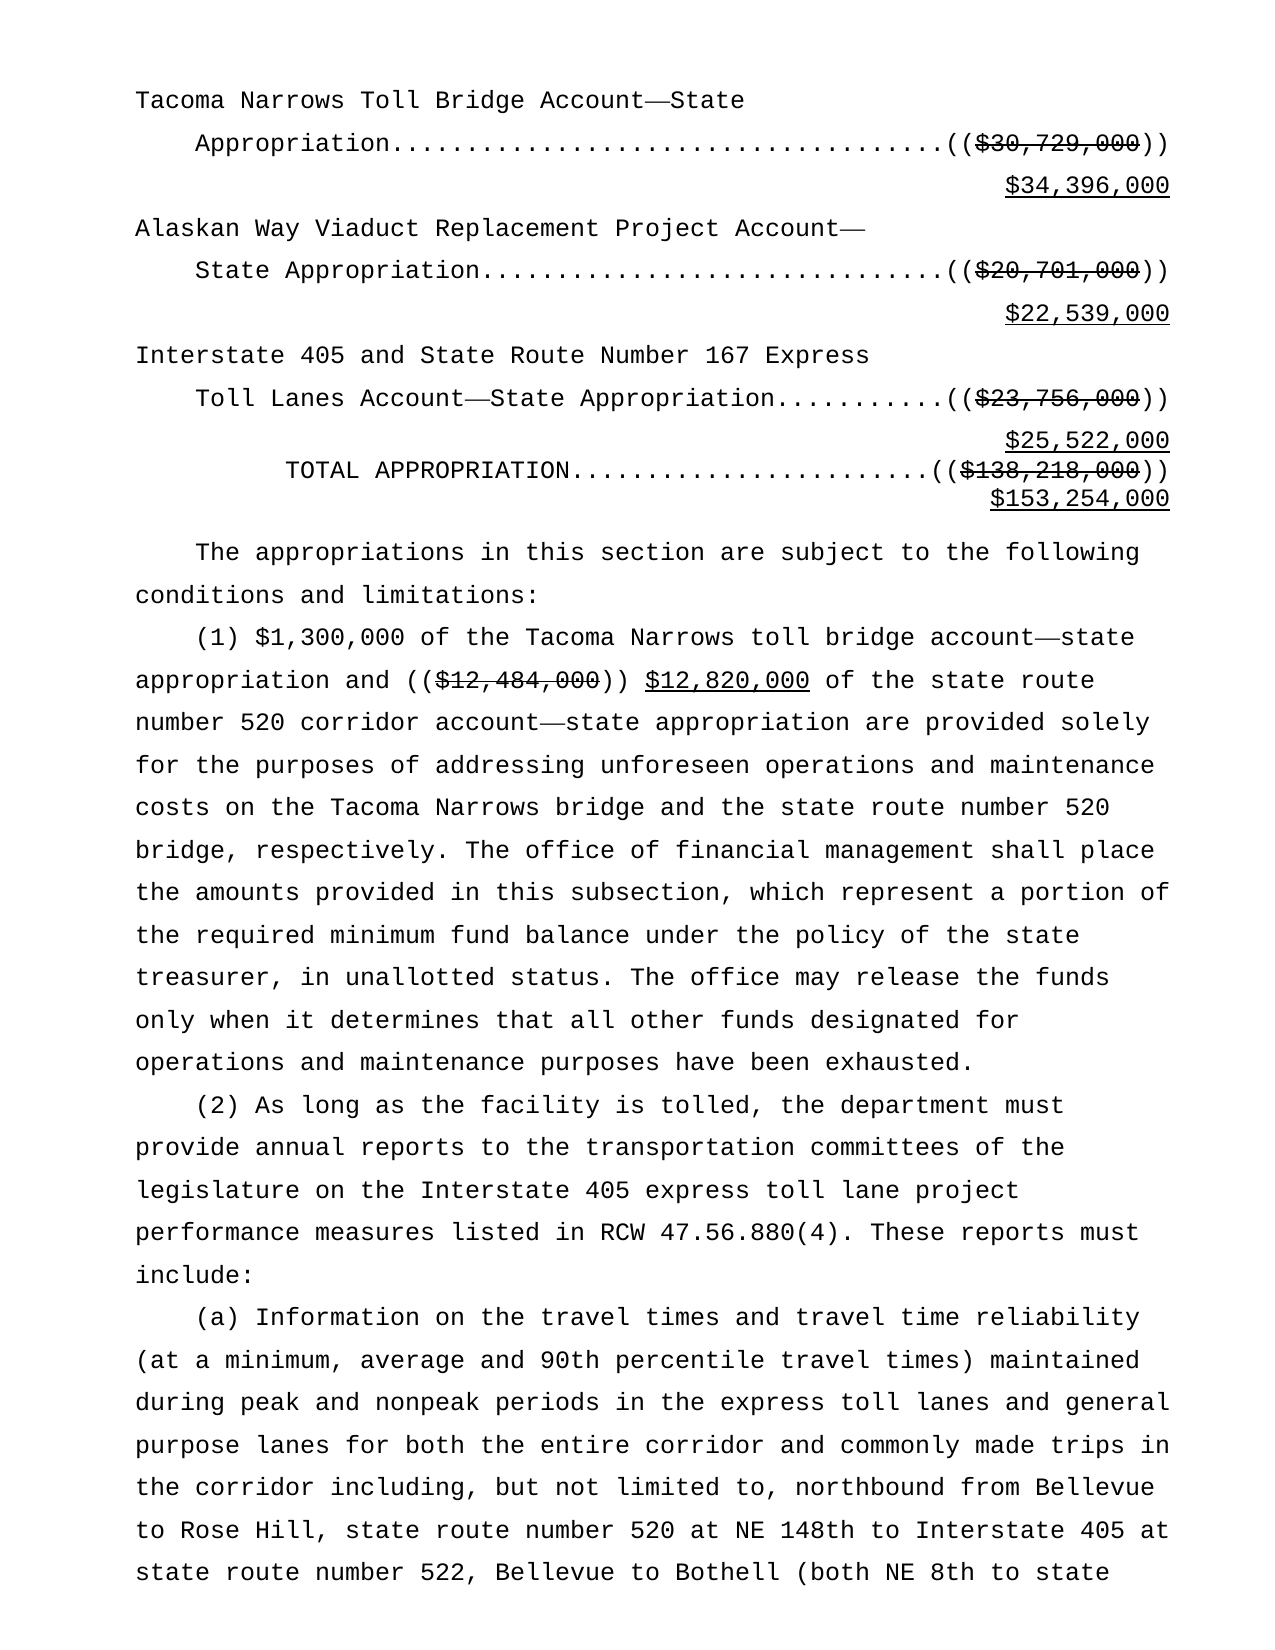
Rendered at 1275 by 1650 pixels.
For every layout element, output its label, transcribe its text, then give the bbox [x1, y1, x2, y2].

text Alaskan Way Viaduct Replacement Project Account— [135, 202, 1170, 245]
text $153,254,000 [135, 486, 1170, 514]
text Interstate 405 and State Route Number 167 Express [135, 330, 1170, 372]
text State Appropriation (($20,701,000)) [135, 245, 1170, 287]
text (2) As long as the facility is tolled, the department must provide annual reports to the transportation committees of the legislature on the Interstate 405 express toll lane project performance measures listed in RCW 47.56.880(4). These reports must include: [135, 1079, 1170, 1292]
text Appropriation (($30,729,000)) [135, 117, 1170, 160]
text $34,396,000 [135, 160, 1170, 202]
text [135, 1292, 1170, 1589]
text The appropriations in this section are subject to the following conditions and limitations: [135, 527, 1170, 612]
text Toll Lanes Account—State Appropriation (($23,756,000)) [135, 372, 1170, 415]
text TOTAL APPROPRIATION (($138,218,000)) [135, 457, 1170, 486]
text $22,539,000 [135, 287, 1170, 330]
text Tacoma Narrows Toll Bridge Account—State [135, 75, 1170, 117]
text $25,522,000 [135, 415, 1170, 457]
text (1) $1,300,000 of the Tacoma Narrows toll bridge account—state appropriation and (($12,484,000)) $12,820,000 of the state route number 520 corridor account—state appropriation are provided solely for the purposes of addressing unforeseen operations and maintenance costs on the Tacoma Narrows bridge and the state route number 520 bridge, respectively. The office of financial management shall place the amounts provided in this subsection, which represent a portion of the required minimum fund balance under the policy of the state treasurer, in unallotted status. The office may release the funds only when it determines that all other funds designated for operations and maintenance purposes have been exhausted. [135, 612, 1170, 1079]
